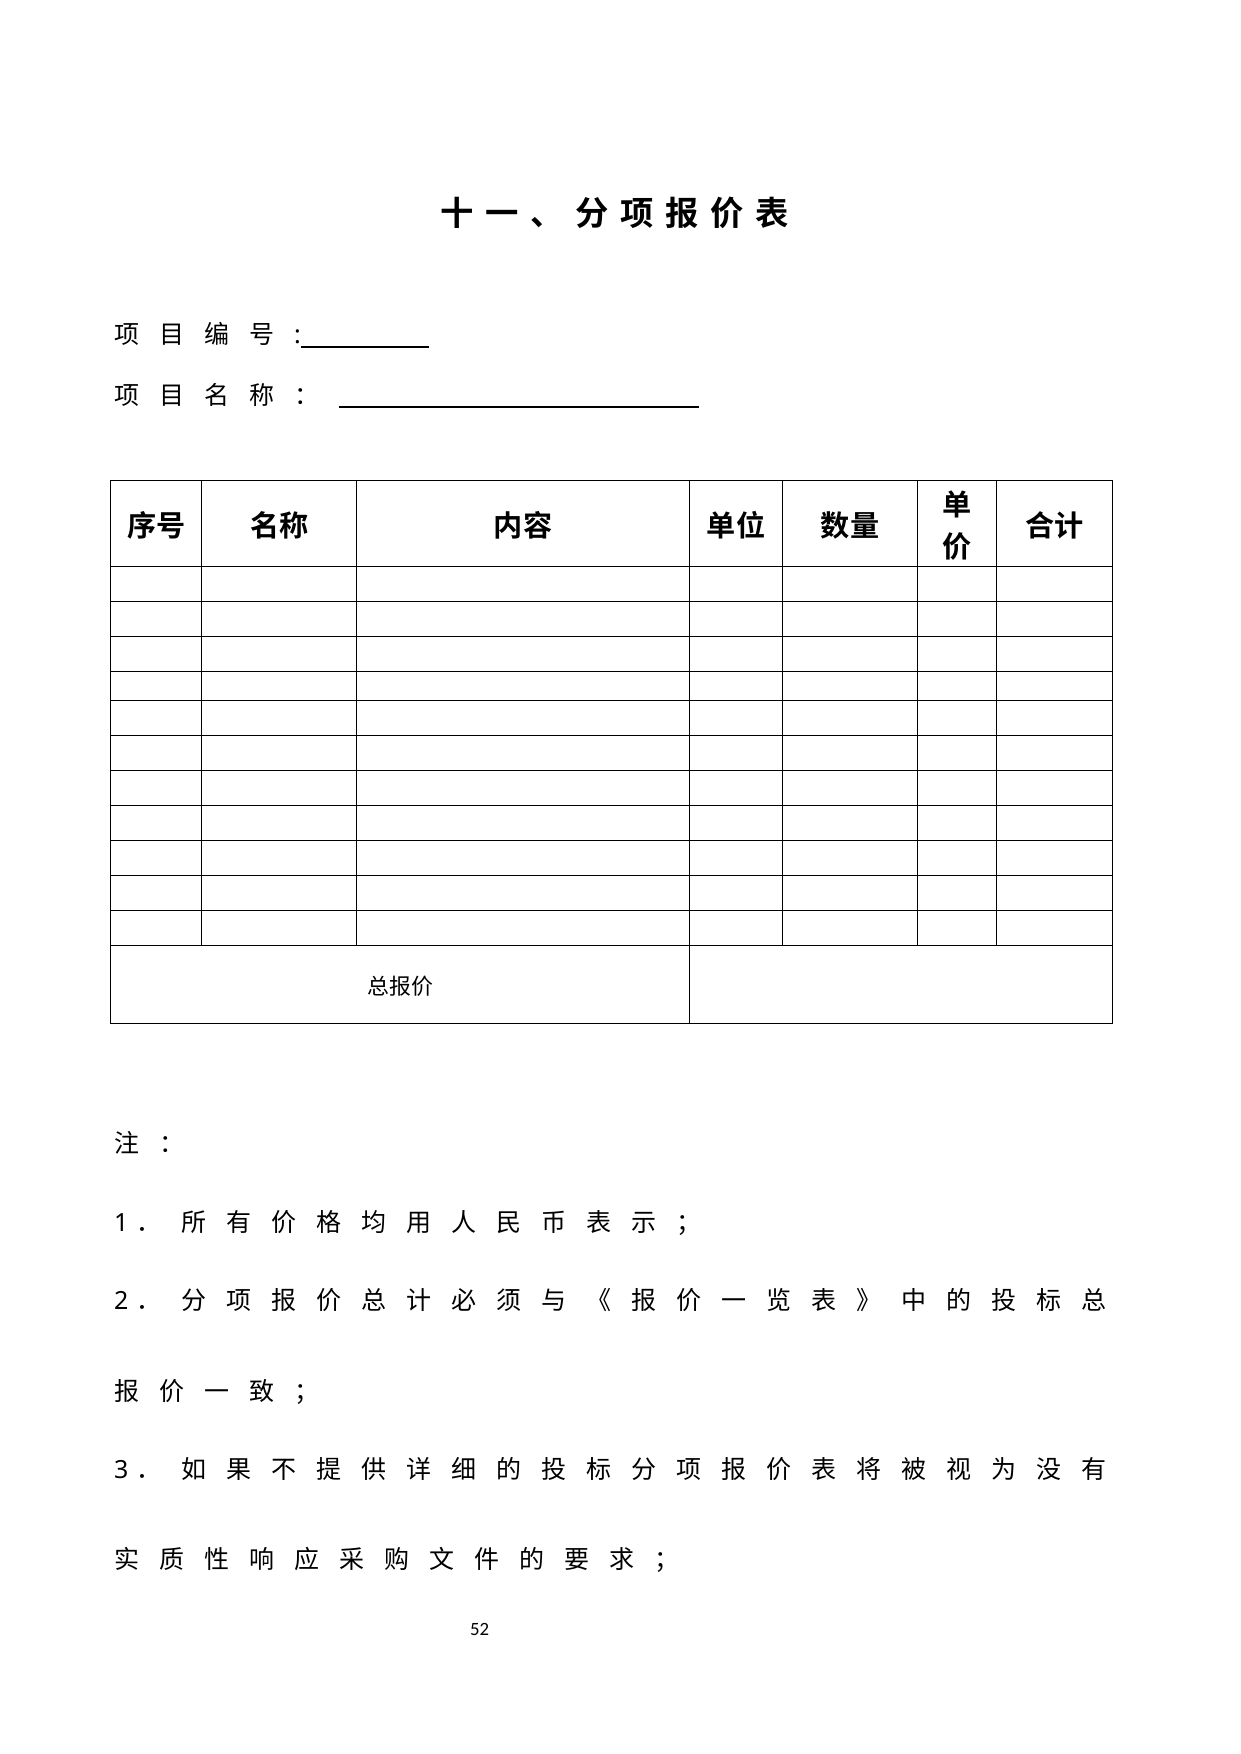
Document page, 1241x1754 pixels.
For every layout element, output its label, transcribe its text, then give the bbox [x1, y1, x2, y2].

table_header 单位 [690, 481, 782, 566]
table_cell [997, 637, 1112, 671]
table_cell [111, 567, 201, 601]
table_cell [202, 841, 356, 875]
table_cell [783, 736, 917, 770]
text 1．所有价格均用人民币表示； [114, 1190, 1126, 1251]
table_header 名称 [202, 481, 356, 566]
text 注： [114, 1112, 1126, 1172]
table_cell [690, 736, 782, 770]
table_cell [202, 672, 356, 700]
table_cell [783, 806, 917, 840]
table_cell 总报价 [111, 946, 689, 1023]
table_cell [997, 771, 1112, 805]
table_cell [918, 701, 996, 735]
table_cell [690, 567, 782, 601]
table_cell [918, 637, 996, 671]
table_header 内容 [357, 481, 689, 566]
subtitle 十一、分项报价表 [114, 180, 1126, 241]
table_header 数量 [783, 481, 917, 566]
table_cell [111, 911, 201, 945]
table_cell [918, 806, 996, 840]
table_cell [357, 602, 689, 636]
table_cell [357, 911, 689, 945]
text 项目编号: [114, 303, 1126, 363]
table_cell [918, 567, 996, 601]
table_cell [690, 602, 782, 636]
table_cell [690, 876, 782, 910]
table_cell [111, 876, 201, 910]
table_cell [997, 672, 1112, 700]
table_cell [783, 876, 917, 910]
table_cell [690, 771, 782, 805]
table_cell [783, 637, 917, 671]
table_cell [997, 736, 1112, 770]
table_cell [111, 771, 201, 805]
text 项目名称： [114, 363, 1126, 423]
table_cell [111, 637, 201, 671]
table_cell [690, 806, 782, 840]
table_cell [111, 701, 201, 735]
table_cell [202, 911, 356, 945]
table_cell [357, 806, 689, 840]
table_cell [783, 672, 917, 700]
table_cell [357, 736, 689, 770]
table_cell [918, 736, 996, 770]
table_header 合计 [997, 481, 1112, 566]
table_cell [690, 637, 782, 671]
table_cell [783, 701, 917, 735]
table_cell [202, 876, 356, 910]
table_cell [357, 567, 689, 601]
table_cell [783, 911, 917, 945]
table_cell [357, 637, 689, 671]
table_cell [918, 602, 996, 636]
table_cell [783, 567, 917, 601]
table_cell [783, 841, 917, 875]
table_cell [111, 602, 201, 636]
table_cell [783, 771, 917, 805]
table_cell [357, 841, 689, 875]
table_cell [918, 841, 996, 875]
table_cell [918, 876, 996, 910]
table_cell [111, 806, 201, 840]
table_cell [918, 911, 996, 945]
table_cell [997, 876, 1112, 910]
text 2．分项报价总计必须与《报价一览表》中的投标总报价一致； [114, 1269, 1126, 1419]
table_cell [783, 602, 917, 636]
table_cell [690, 946, 1112, 1023]
text 3．如果不提供详细的投标分项报价表将被视为没有实质性响应采购文件的要求； [114, 1438, 1126, 1588]
table_cell [997, 806, 1112, 840]
table_cell [202, 771, 356, 805]
table_cell [202, 806, 356, 840]
table_cell [918, 771, 996, 805]
table_cell [202, 637, 356, 671]
table_cell [111, 736, 201, 770]
table_cell [111, 841, 201, 875]
table_cell [690, 701, 782, 735]
table_header 序号 [111, 481, 201, 566]
table_cell [202, 736, 356, 770]
table_cell [997, 911, 1112, 945]
table_cell [202, 602, 356, 636]
table_cell [202, 701, 356, 735]
table_cell [997, 602, 1112, 636]
table_cell [690, 911, 782, 945]
table_cell [690, 841, 782, 875]
table_cell [918, 672, 996, 700]
table_cell [357, 771, 689, 805]
table_cell [357, 672, 689, 700]
table_cell [357, 701, 689, 735]
table_cell [997, 567, 1112, 601]
table_cell [690, 672, 782, 700]
table_header 单价 [918, 481, 996, 566]
table_cell [997, 701, 1112, 735]
table_cell [357, 876, 689, 910]
table_cell [202, 567, 356, 601]
table_cell [997, 841, 1112, 875]
table_cell [111, 672, 201, 700]
